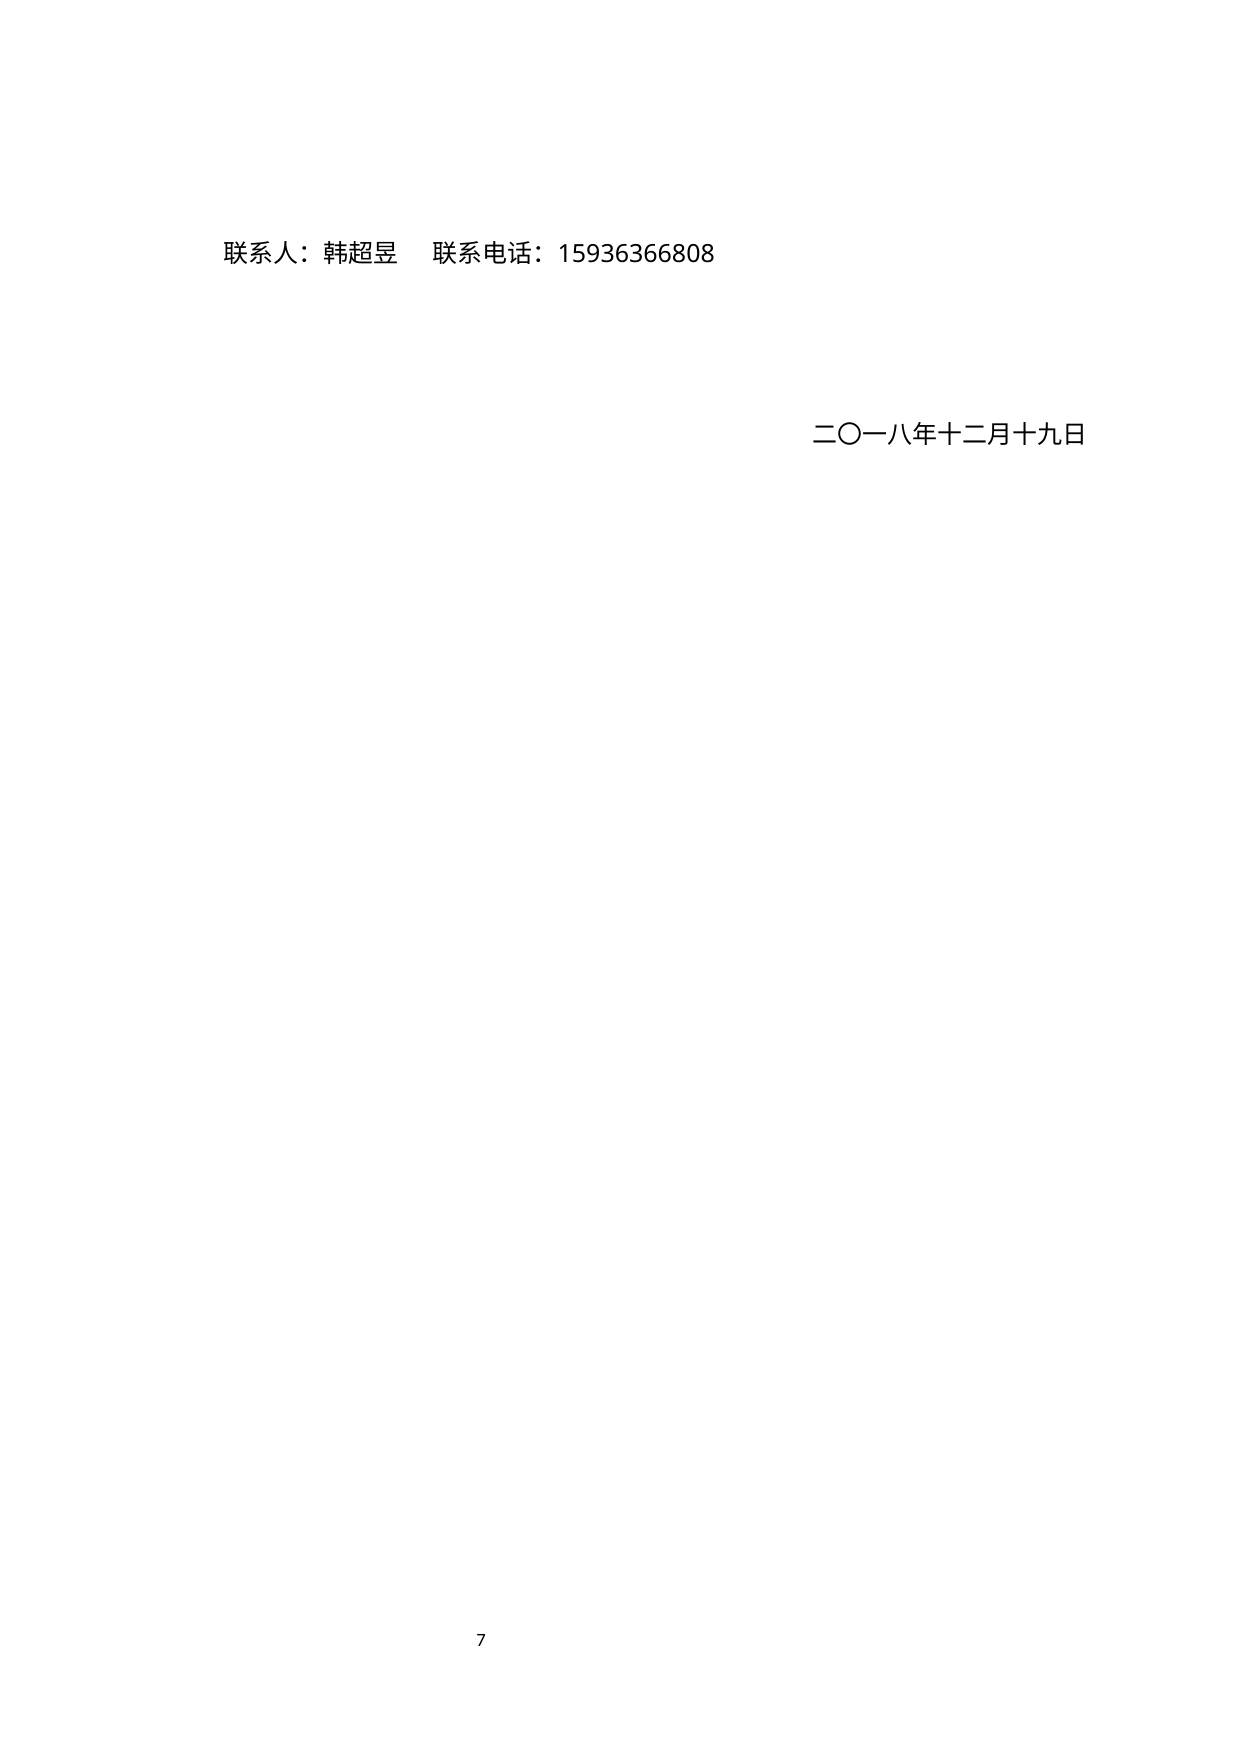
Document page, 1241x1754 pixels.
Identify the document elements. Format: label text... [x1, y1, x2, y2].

text 联系人：韩超昱 联系电话：15936366808 [165, 219, 1087, 284]
text 二〇一八年十二月十九日 [165, 400, 1087, 465]
